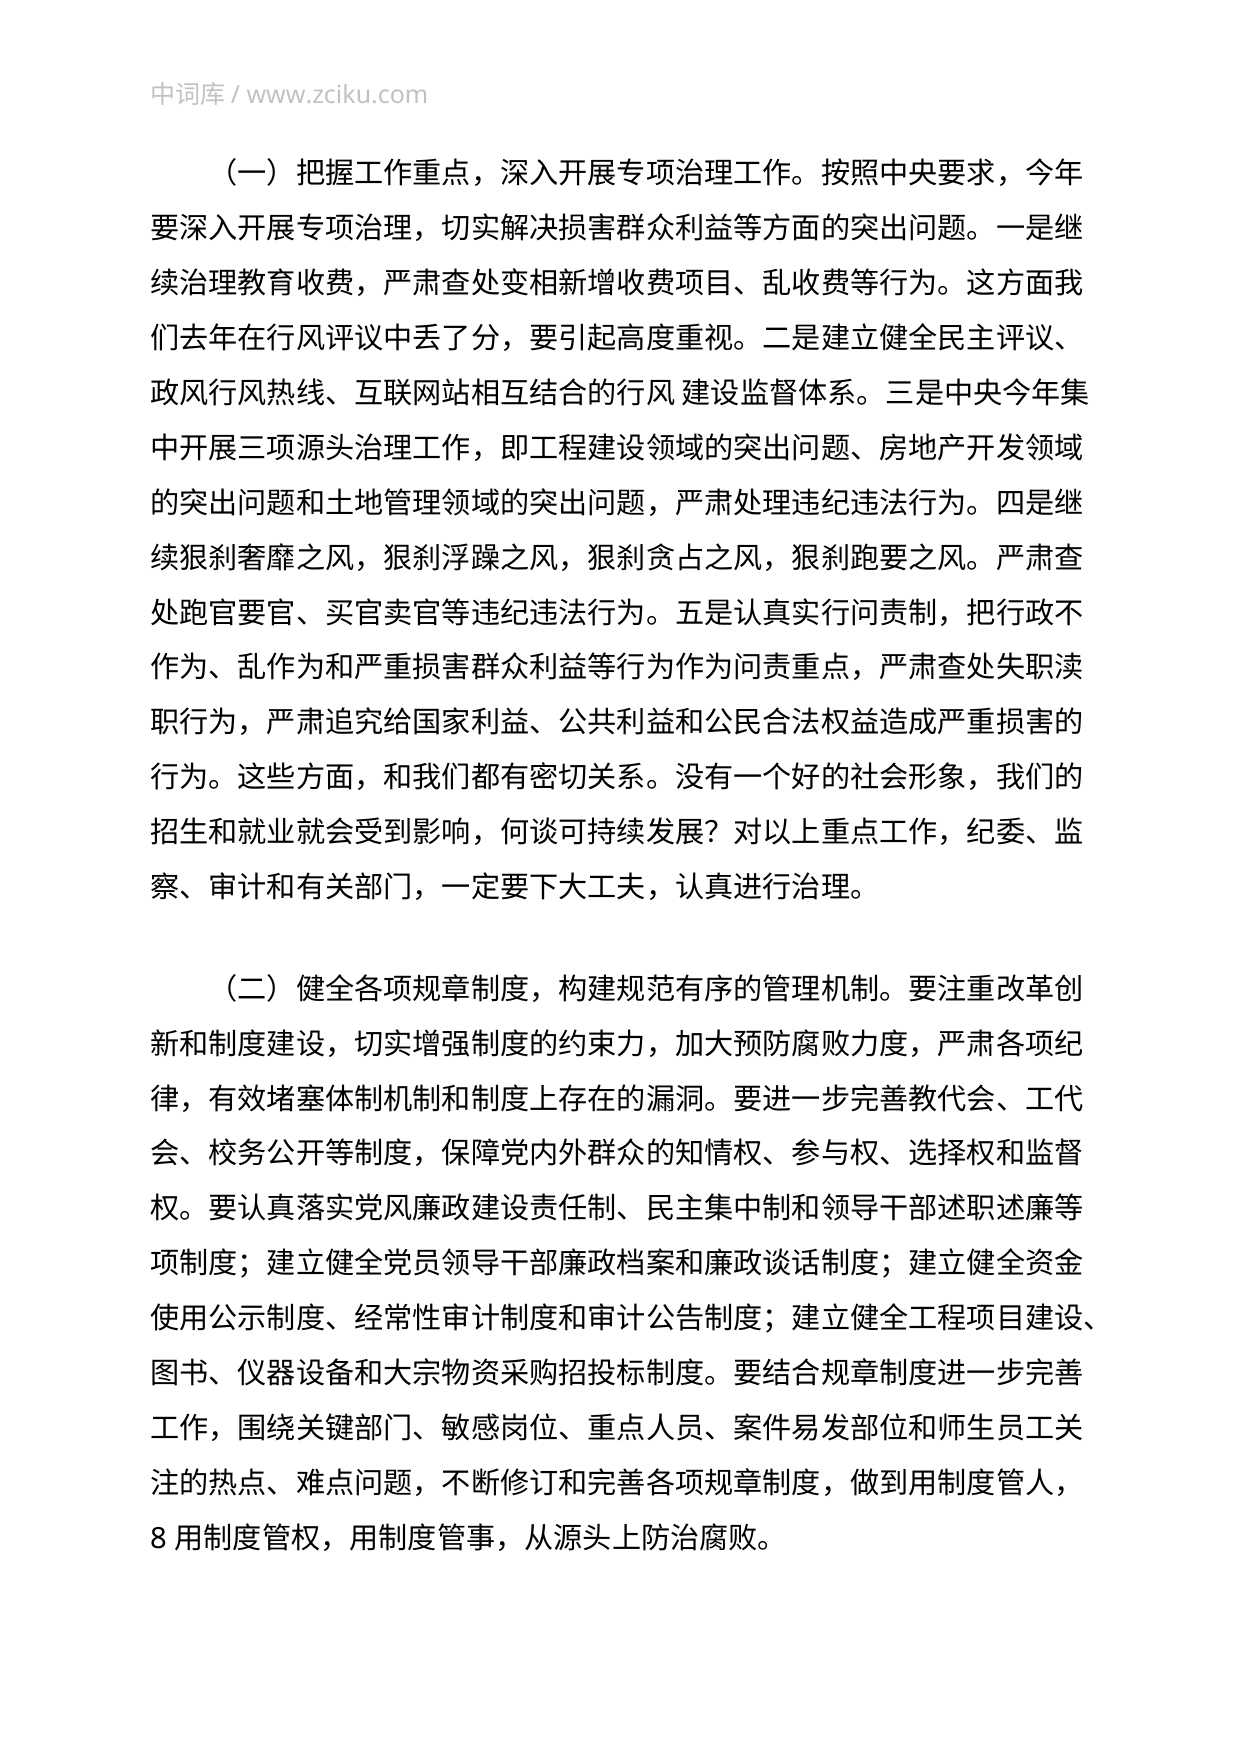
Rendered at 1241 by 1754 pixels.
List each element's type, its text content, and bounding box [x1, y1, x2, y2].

text （二）健全各项规章制度，构建规范有序的管理机制。要注重改革创新和制度建设，切实增强制度的约束力，加大预防腐败力度，严肃各项纪律，有效堵塞体制机制和制度上存在的漏洞。要进一步完善教代会、工代会、校务公开等制度，保障党内外群众的知情权、参与权、选择权和监督权。要认真落实党风廉政建设责任制、民主集中制和领导干部述职述廉等项制度；建立健全党员领导干部廉政档案和廉政谈话制度；建立健全资金使用公示制度、经常性审计制度和审计公告制度；建立健全工程项目建设、图书、仪器设备和大宗物资采购招投标制度。要结合规章制度进一步完善工作，围绕关键部门、敏感岗位、重点人员、案件易发部位和师生员工关注的热点、难点问题，不断修订和完善各项规章制度，做到用制度管人，8 用制度管权，用制度管事，从源头上防治腐败。 [150, 965, 1090, 1557]
text （一）把握工作重点，深入开展专项治理工作。按照中央要求，今年要深入开展专项治理，切实解决损害群众利益等方面的突出问题。一是继续治理教育收费，严肃查处变相新增收费项目、乱收费等行为。这方面我们去年在行风评议中丢了分，要引起高度重视。二是建立健全民主评议、政风行风热线、互联网站相互结合的行风 建设监督体系。三是中央今年集中开展三项源头治理工作，即工程建设领域的突出问题、房地产开发领域的突出问题和土地管理领域的突出问题，严肃处理违纪违法行为。四是继续狠刹奢靡之风，狠刹浮躁之风，狠刹贪占之风，狠刹跑要之风。严肃查处跑官要官、买官卖官等违纪违法行为。五是认真实行问责制，把行政不作为、乱作为和严重损害群众利益等行为作为问责重点，严肃查处失职渎职行为，严肃追究给国家利益、公共利益和公民合法权益造成严重损害的行为。这些方面，和我们都有密切关系。没有一个好的社会形象，我们的招生和就业就会受到影响，何谈可持续发展？对以上重点工作，纪委、监察、审计和有关部门，一定要下大工夫，认真进行治理。 [150, 150, 1090, 906]
